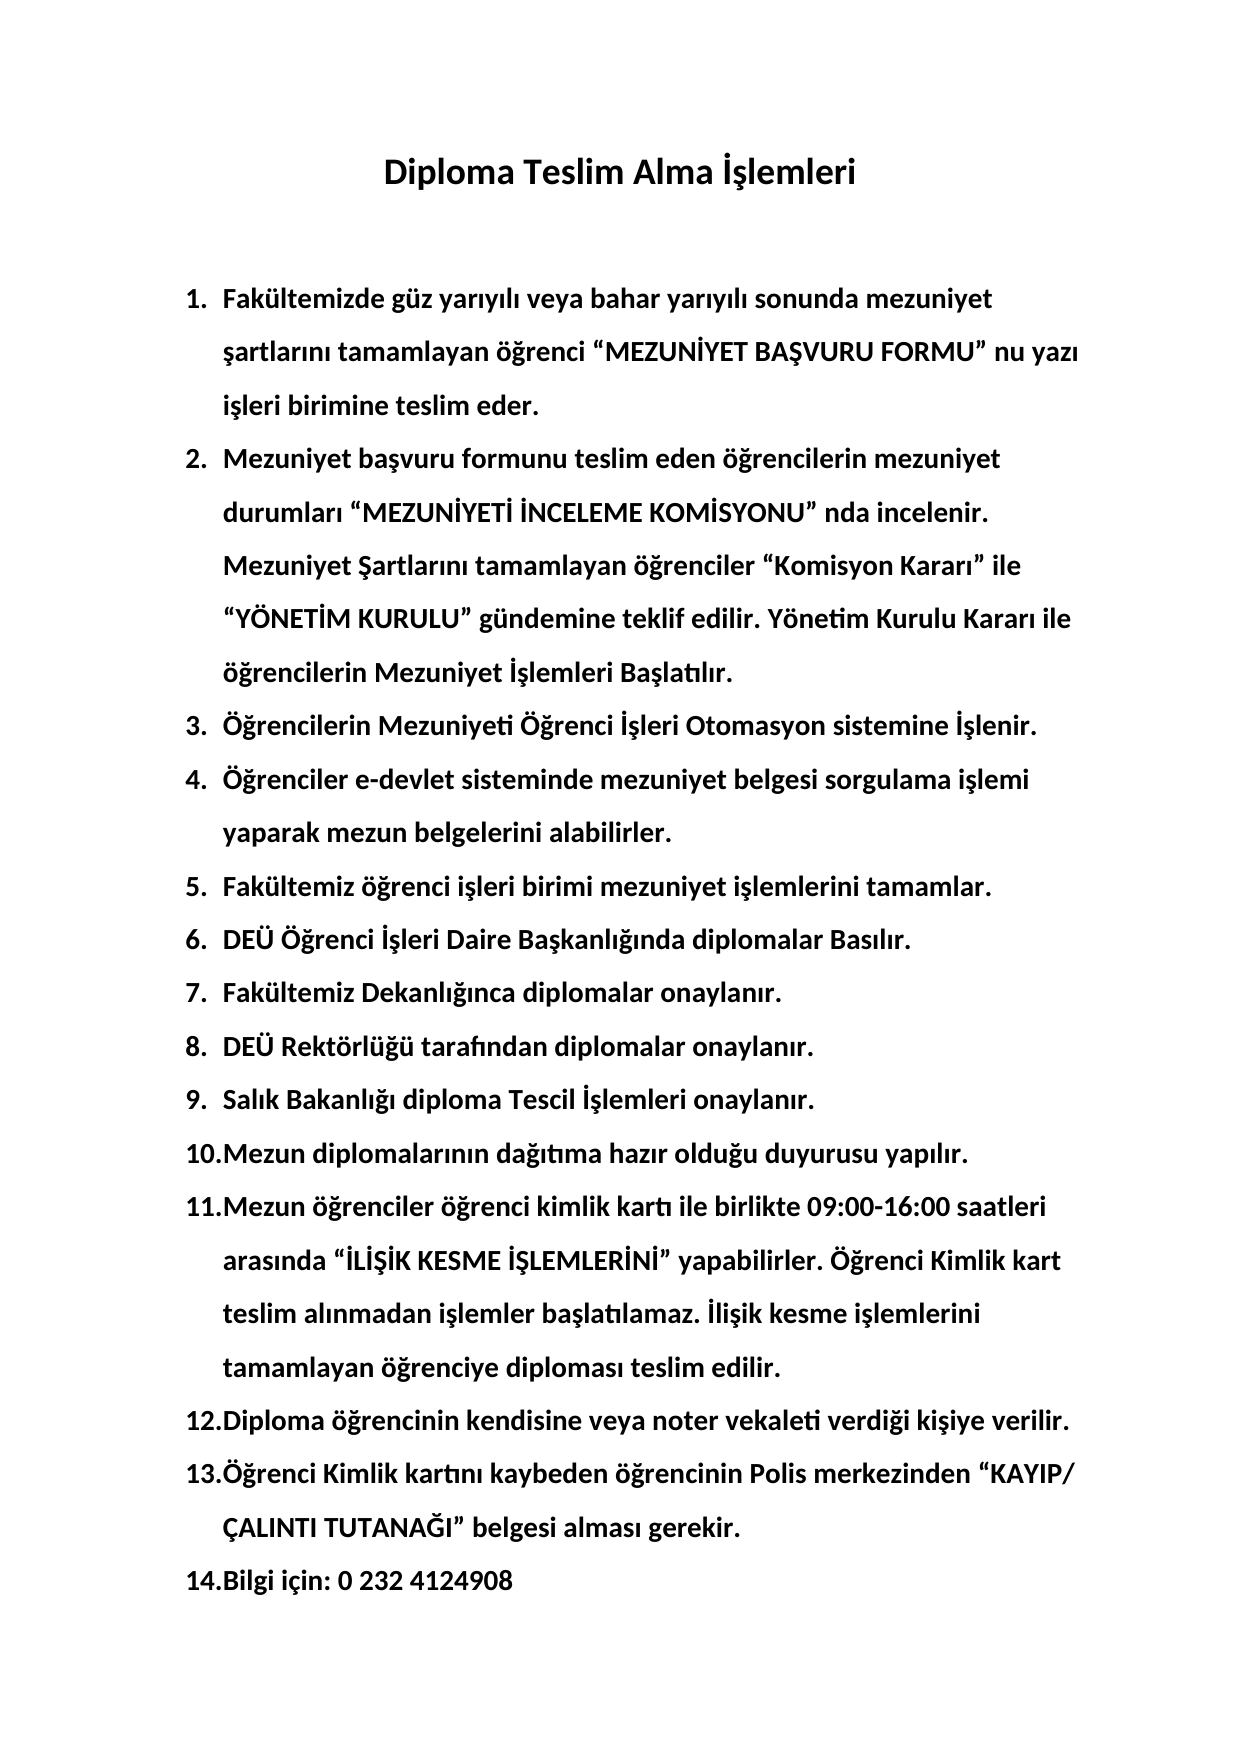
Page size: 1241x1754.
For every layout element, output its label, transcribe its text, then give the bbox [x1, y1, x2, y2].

list Mezuniyet başvuru formunu teslim eden öğrencilerin mezuniyet durumları “MEZUNİYETİ İNCELEME KOMİSYONU” nda incelenir. Mezuniyet Şartlarını tamamlayan öğrenciler “Komisyon Kararı” ile “YÖNETİM KURULU” gündemine teklif edilir. Yönetim Kurulu Kararı ile öğrencilerin Mezuniyet İşlemleri Başlatılır. [185, 440, 1093, 689]
list Öğrencilerin Mezuniyeti Öğrenci İşleri Otomasyon sistemine İşlenir. [185, 707, 1093, 743]
list Mezun öğrenciler öğrenci kimlik kartı ile birlikte 09:00-16:00 saatleri arasında “İLİŞİK KESME İŞLEMLERİNİ” yapabilirler. Öğrenci Kimlik kart teslim alınmadan işlemler başlatılamaz. İlişik kesme işlemlerini tamamlayan öğrenciye diploması teslim edilir. [185, 1188, 1093, 1384]
list Öğrenci Kimlik kartını kaybeden öğrencinin Polis merkezinden “KAYIP/ ÇALINTI TUTANAĞI” belgesi alması gerekir. [185, 1456, 1093, 1544]
list DEÜ Rektörlüğü tarafından diplomalar onaylanır. [185, 1028, 1093, 1064]
list Bilgi için: 0 232 4124908 [185, 1562, 1093, 1598]
list Fakültemizde güz yarıyılı veya bahar yarıyılı sonunda mezuniyet şartlarını tamamlayan öğrenci “MEZUNİYET BAŞVURU FORMU” nu yazı işleri birimine teslim eder. [185, 280, 1093, 422]
list Fakültemiz öğrenci işleri birimi mezuniyet işlemlerini tamamlar. [185, 868, 1093, 903]
text Diploma Teslim Alma İşlemleri [148, 148, 1093, 193]
list DEÜ Öğrenci İşleri Daire Başkanlığında diplomalar Basılır. [185, 921, 1093, 957]
list Mezun diplomalarının dağıtıma hazır olduğu duyurusu yapılır. [185, 1135, 1093, 1171]
list Salık Bakanlığı diploma Tescil İşlemleri onaylanır. [185, 1081, 1093, 1117]
list Diploma öğrencinin kendisine veya noter vekaleti verdiği kişiye verilir. [185, 1402, 1093, 1438]
list Öğrenciler e-devlet sisteminde mezuniyet belgesi sorgulama işlemi yaparak mezun belgelerini alabilirler. [185, 761, 1093, 850]
list Fakültemiz Dekanlığınca diplomalar onaylanır. [185, 974, 1093, 1010]
